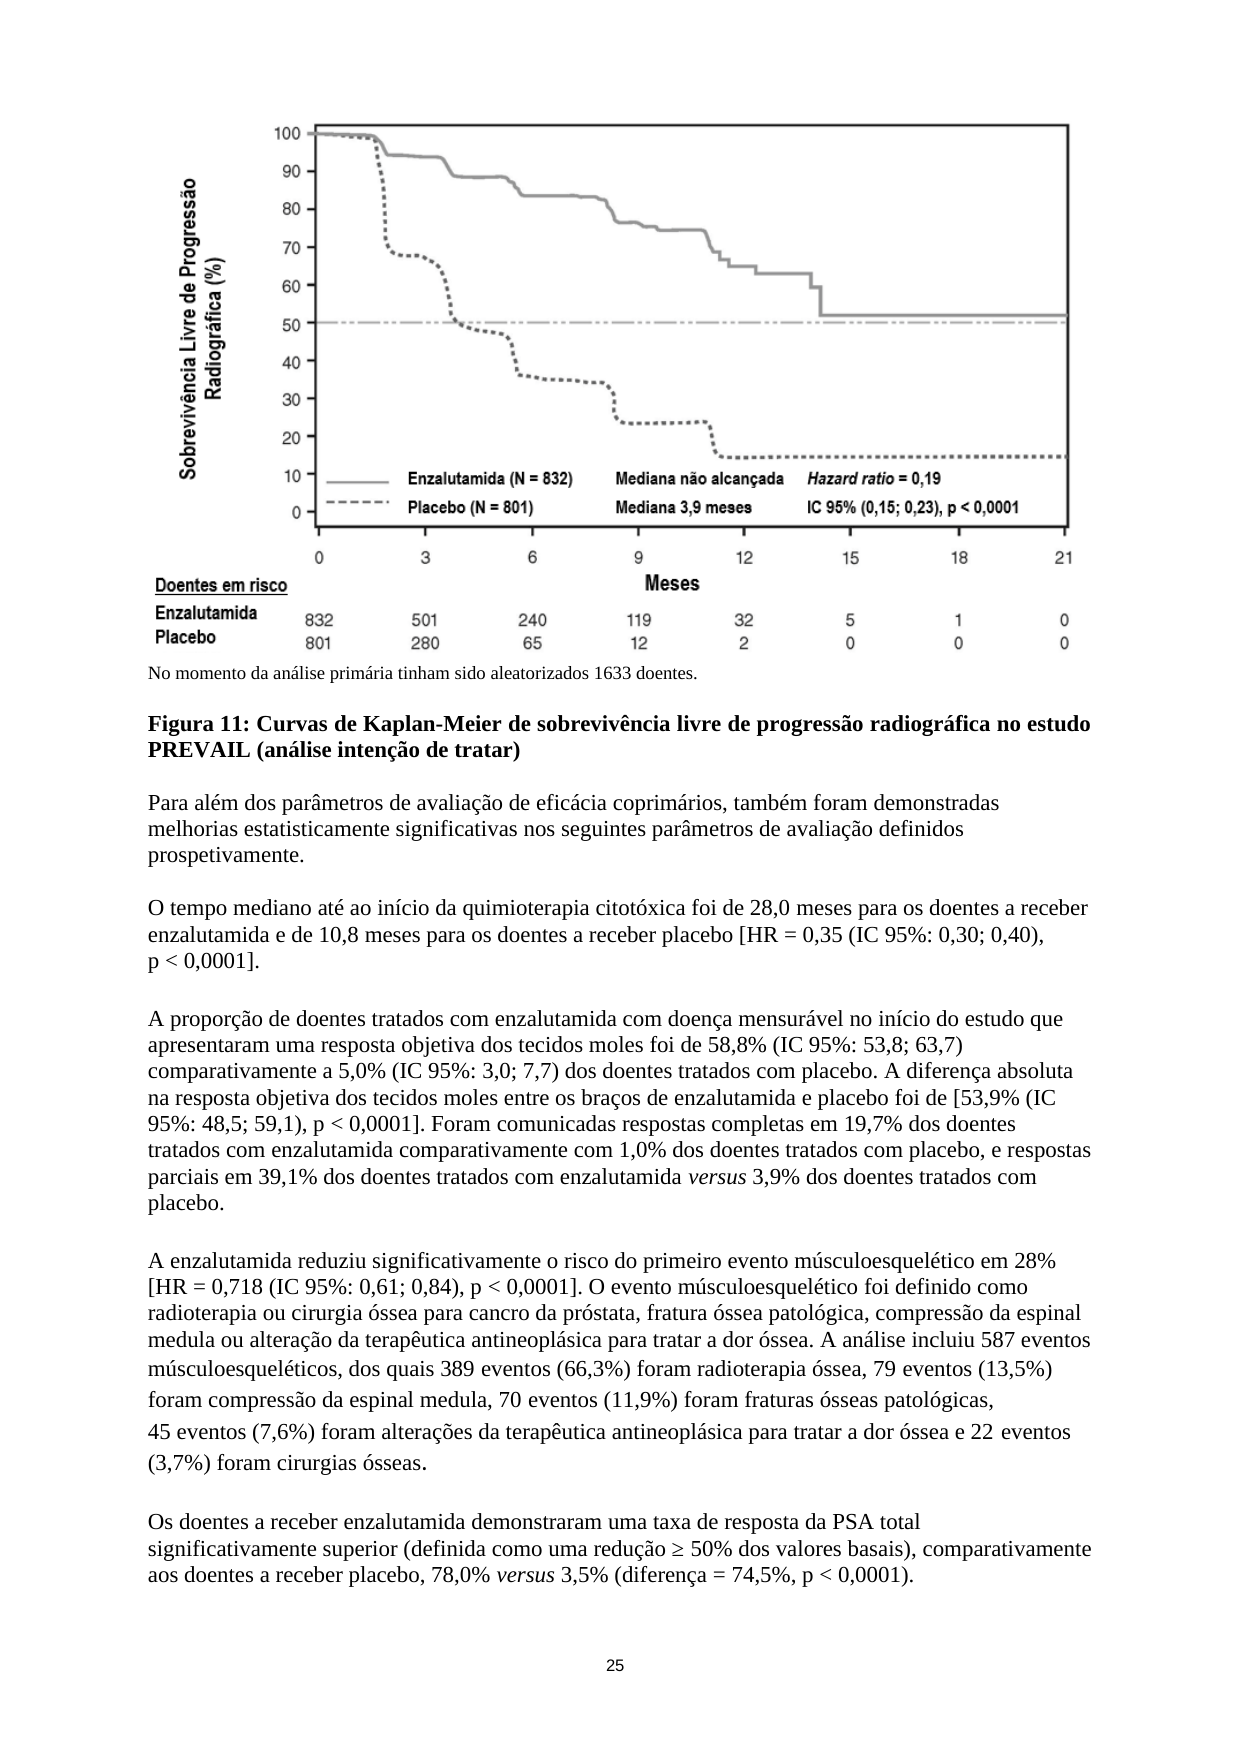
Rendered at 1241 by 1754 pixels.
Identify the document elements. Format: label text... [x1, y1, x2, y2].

text Os doentes a receber enzalutamida demonstraram uma taxa de resposta da PSA total significativamente superior (definida como uma redução ≥ 50% dos valores basais), comparativamente aos doentes a receber placebo, 78,0% versus 3,5% (diferença = 74,5%, p < 0,0001). [148, 1508, 1093, 1587]
text O tempo mediano até ao início da quimioterapia citotóxica foi de 28,0 meses para os doentes a receber enzalutamida e de 10,8 meses para os doentes a receber placebo [HR = 0,35 (IC 95%: 0,30; 0,40), p < 0,0001]. [148, 894, 1093, 973]
picture [147, 118, 1092, 662]
text Figura 11: Curvas de Kaplan-Meier de sobrevivência livre de progressão radiográfica no estudo PREVAIL (análise intenção de tratar) [148, 710, 1093, 762]
text No momento da análise primária tinham sido aleatorizados 1633 doentes. [148, 662, 1093, 683]
text A enzalutamida reduziu significativamente o risco do primeiro evento músculoesquelético em 28% [HR = 0,718 (IC 95%: 0,61; 0,84), p < 0,0001]. O evento músculoesquelético foi definido como radioterapia ou cirurgia óssea para cancro da próstata, fratura óssea patológica, compressão da espinal medula ou alteração da terapêutica antineoplásica para tratar a dor óssea. A análise incluiu 587 eventos músculoesqueléticos, dos quais 389 eventos (66,3%) foram radioterapia óssea, 79 eventos (13,5%) foram compressão da espinal medula, 70 eventos (11,9%) foram fraturas ósseas patológicas, 45 eventos (7,6%) foram alterações da terapêutica antineoplásica para tratar a dor óssea e 22 eventos (3,7%) foram cirurgias ósseas. [148, 1247, 1093, 1477]
text Para além dos parâmetros de avaliação de eficácia coprimários, também foram demonstradas melhorias estatisticamente significativas nos seguintes parâmetros de avaliação definidos prospetivamente. [148, 789, 1093, 868]
text A proporção de doentes tratados com enzalutamida com doença mensurável no início do estudo que apresentaram uma resposta objetiva dos tecidos moles foi de 58,8% (IC 95%: 53,8; 63,7) comparativamente a 5,0% (IC 95%: 3,0; 7,7) dos doentes tratados com placebo. A diferença absoluta na resposta objetiva dos tecidos moles entre os braços de enzalutamida e placebo foi de [53,9% (IC 95%: 48,5; 59,1), p < 0,0001]. Foram comunicadas respostas completas em 19,7% dos doentes tratados com enzalutamida comparativamente com 1,0% dos doentes tratados com placebo, e respostas parciais em 39,1% dos doentes tratados com enzalutamida versus 3,9% dos doentes tratados com placebo. [148, 1004, 1093, 1215]
